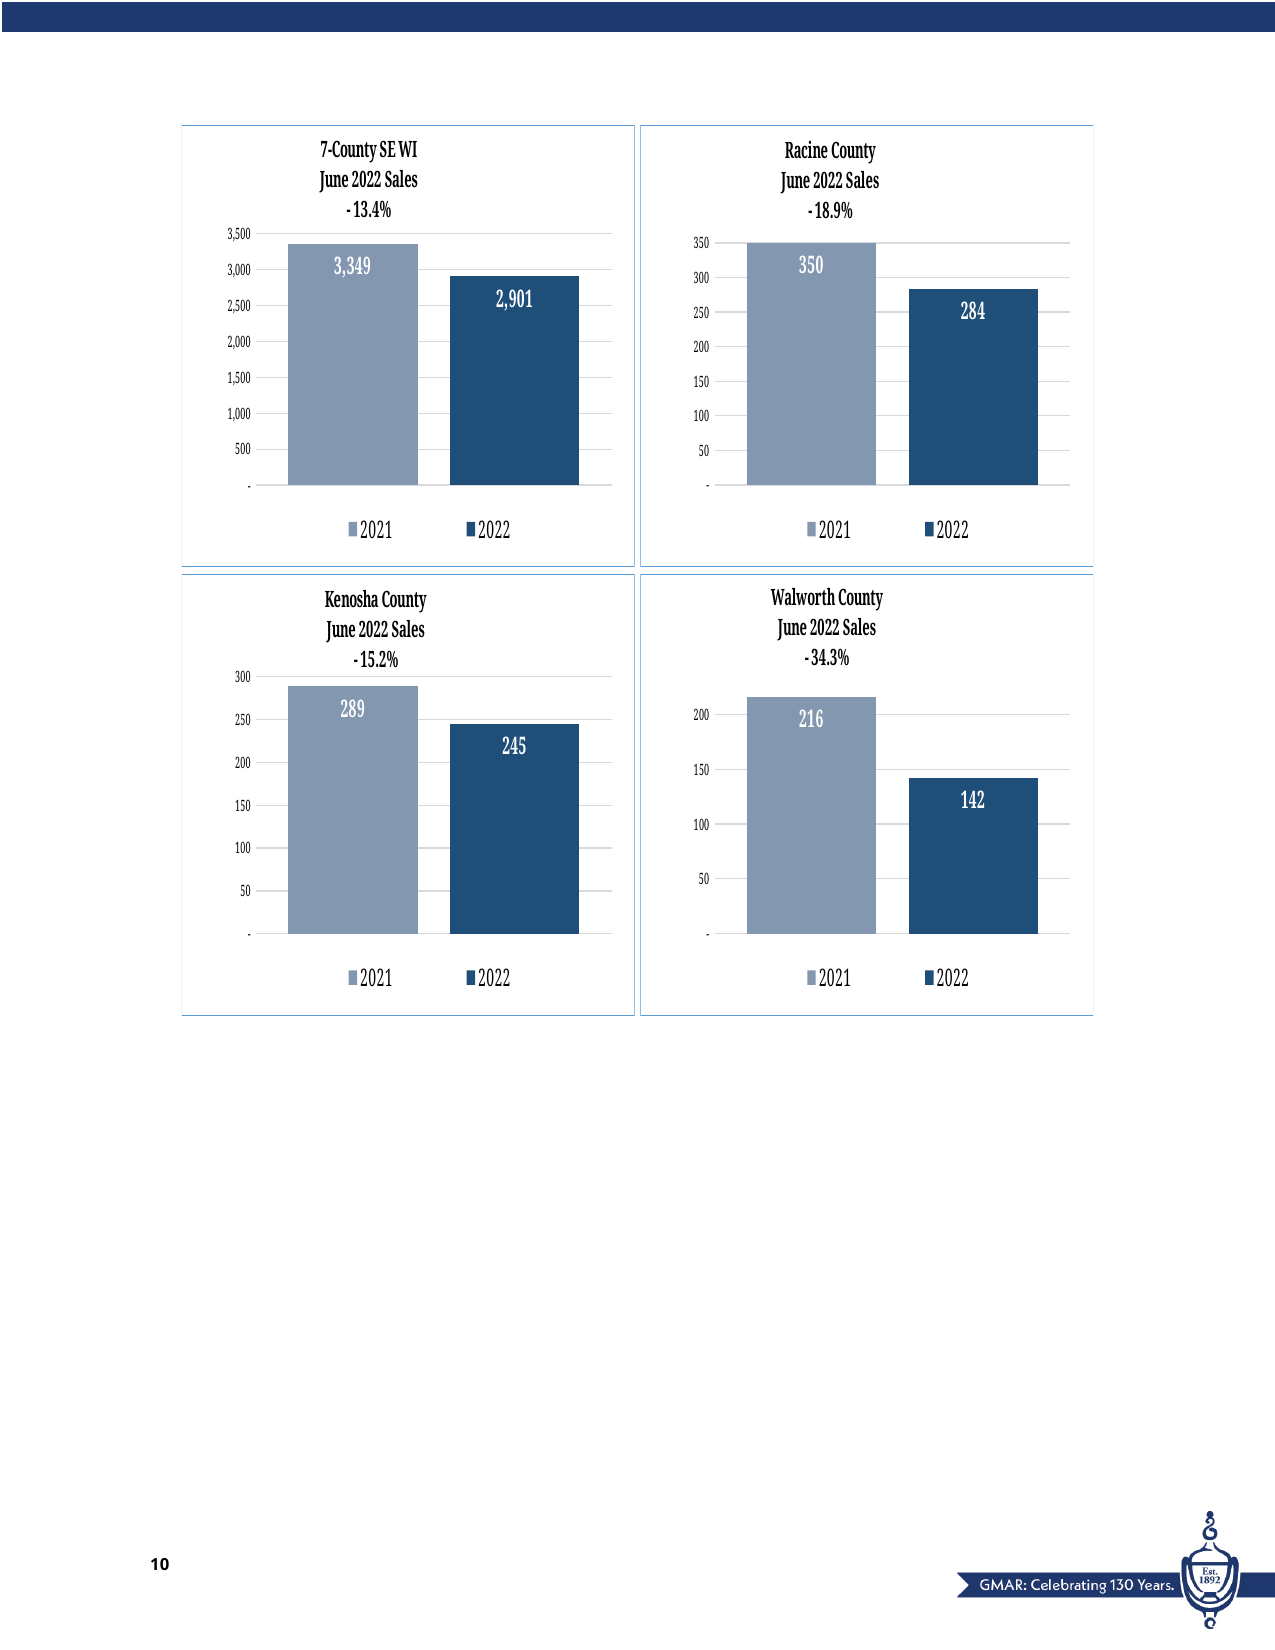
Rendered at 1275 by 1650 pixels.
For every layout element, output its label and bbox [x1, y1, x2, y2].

picture [2, 2, 1275, 32]
picture [957, 1511, 1275, 1629]
